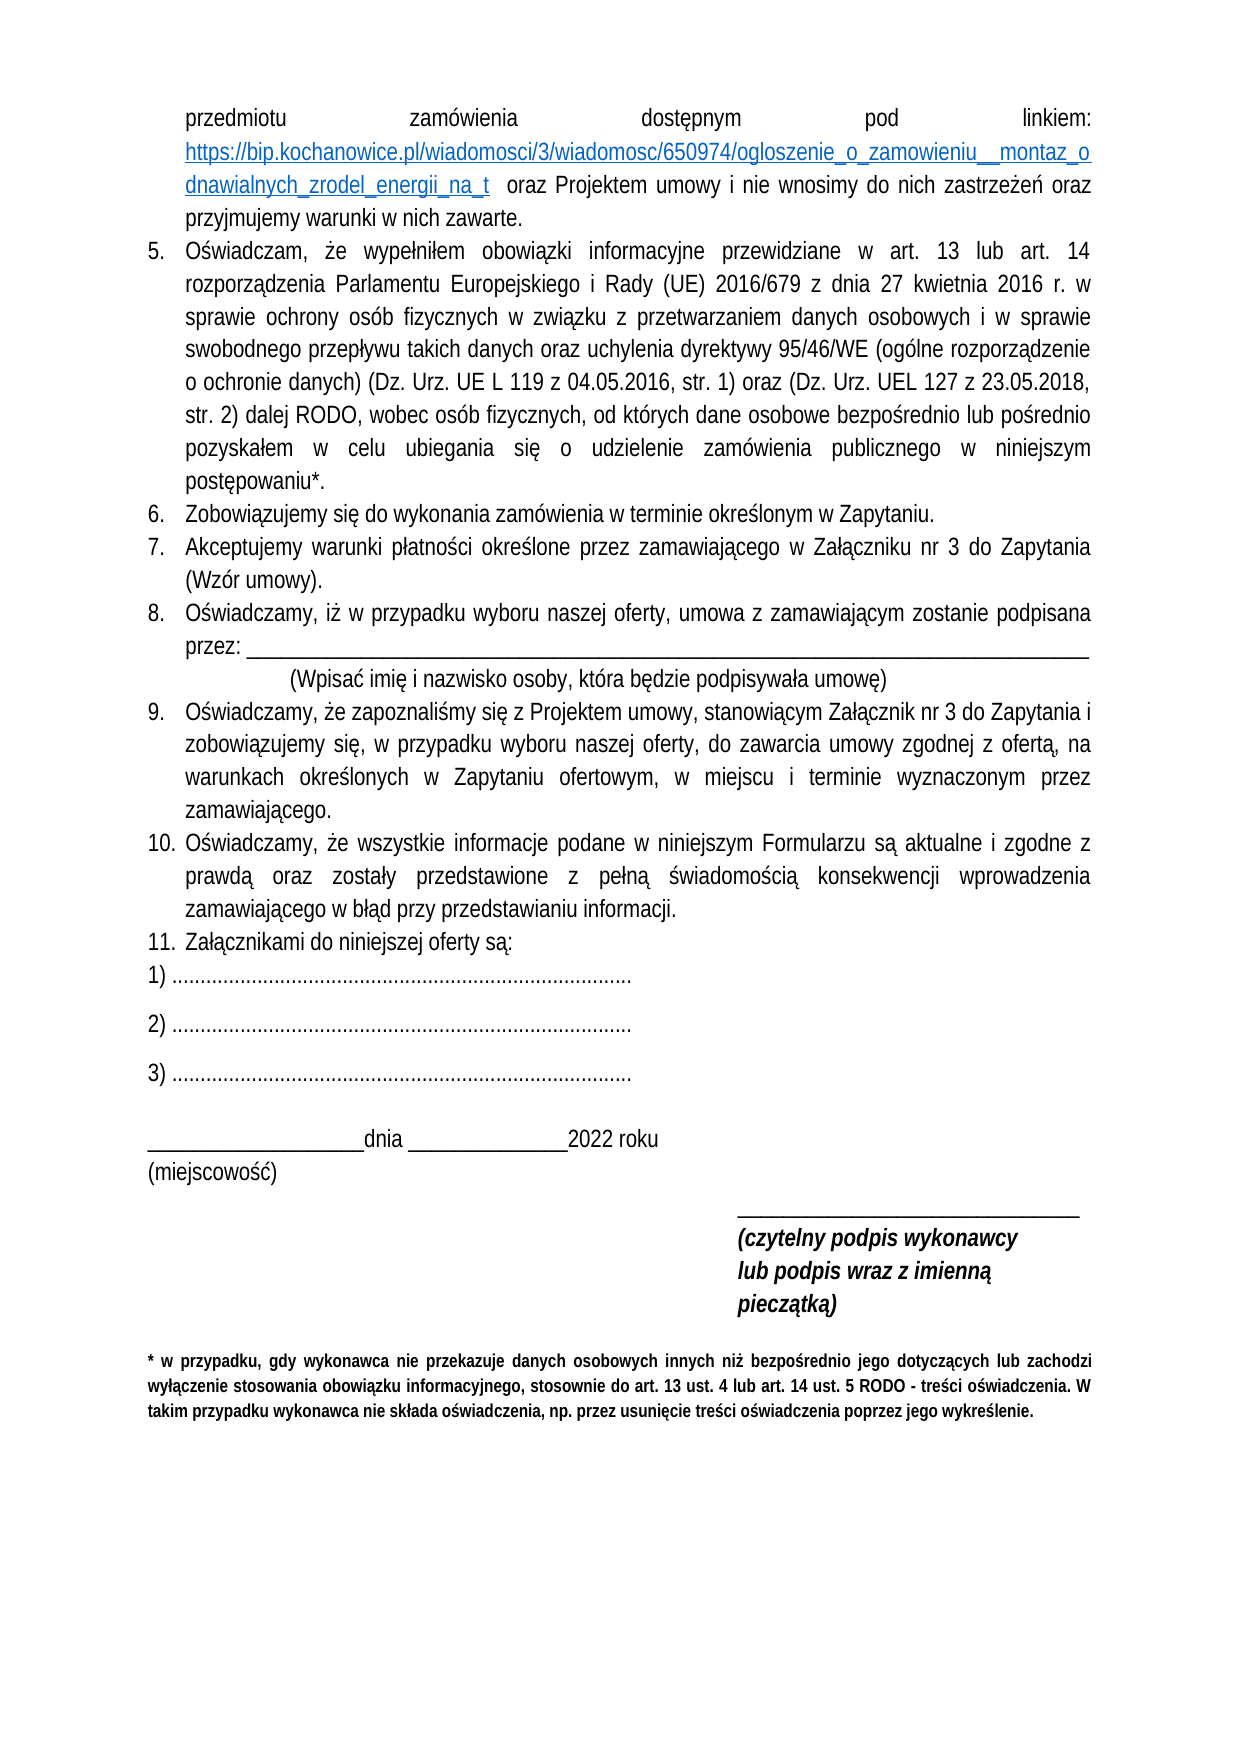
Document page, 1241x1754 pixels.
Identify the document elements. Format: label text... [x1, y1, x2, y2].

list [148, 103, 1093, 231]
list Zobowiązujemy się do wykonania zamówienia w terminie określonym w Zapytaniu. [148, 499, 1093, 528]
text (Wpisać imię i nazwisko osoby, która będzie podpisywała umowę) [148, 663, 1093, 692]
list Oświadczamy, iż w przypadku wyboru naszej oferty, umowa z zamawiającym zostanie podpisana przez: __________________________________________________________________________ [148, 598, 1093, 659]
text lub podpis wraz z imienną pieczątką) [738, 1256, 1093, 1317]
text (miejscowość) [148, 1157, 1093, 1186]
list Akceptujemy warunki płatności określone przez zamawiającego w Załączniku nr 3 do Zapytania (Wzór umowy). [148, 532, 1093, 593]
text * w przypadku, gdy wykonawca nie przekazuje danych osobowych innych niż bezpośrednio jego dotyczących lub zachodzi wyłączenie stosowania obowiązku informacyjnego, stosownie do art. 13 ust. 4 lub art. 14 ust. 5 RODO - treści oświadczenia. W takim przypadku wykonawca nie składa oświadczenia, np. przez usunięcie treści oświadczenia poprzez jego wykreślenie. [148, 1350, 1093, 1421]
list Załącznikami do niniejszej oferty są: [148, 927, 1093, 956]
text (czytelny podpis wykonawcy [738, 1223, 1093, 1252]
text 1) ................................................................................. [148, 960, 1093, 988]
text ______________________________ [738, 1190, 1093, 1219]
text 2) ................................................................................. [148, 1009, 1093, 1038]
list Oświadczamy, że wszystkie informacje podane w niniejszym Formularzu są aktualne i zgodne z prawdą oraz zostały przedstawione z pełną świadomością konsekwencji wprowadzenia zamawiającego w błąd przy przedstawianiu informacji. [148, 828, 1093, 923]
list Oświadczam, że wypełniłem obowiązki informacyjne przewidziane w art. 13 lub art. 14 rozporządzenia Parlamentu Europejskiego i Rady (UE) 2016/679 z dnia 27 kwietnia 2016 r. w sprawie ochrony osób fizycznych w związku z przetwarzaniem danych osobowych i w sprawie swobodnego przepływu takich danych oraz uchylenia dyrektywy 95/46/WE (ogólne rozporządzenie o ochronie danych) (Dz. Urz. UE L 119 z 04.05.2016, str. 1) oraz (Dz. Urz. UEL 127 z 23.05.2018, str. 2) dalej RODO, wobec osób fizycznych, od których dane osobowe bezpośrednio lub pośrednio pozyskałem w celu ubiegania się o udzielenie zamówienia publicznego w niniejszym postępowaniu*. [148, 236, 1093, 495]
list Oświadczamy, że zapoznaliśmy się z Projektem umowy, stanowiącym Załącznik nr 3 do Zapytania i zobowiązujemy się, w przypadku wyboru naszej oferty, do zawarcia umowy zgodnej z ofertą, na warunkach określonych w Zapytaniu ofertowym, w miejscu i terminie wyznaczonym przez zamawiającego. [148, 696, 1093, 824]
text ___________________dnia ______________2022 roku [148, 1124, 1093, 1153]
text 3) ................................................................................. [148, 1058, 1093, 1087]
